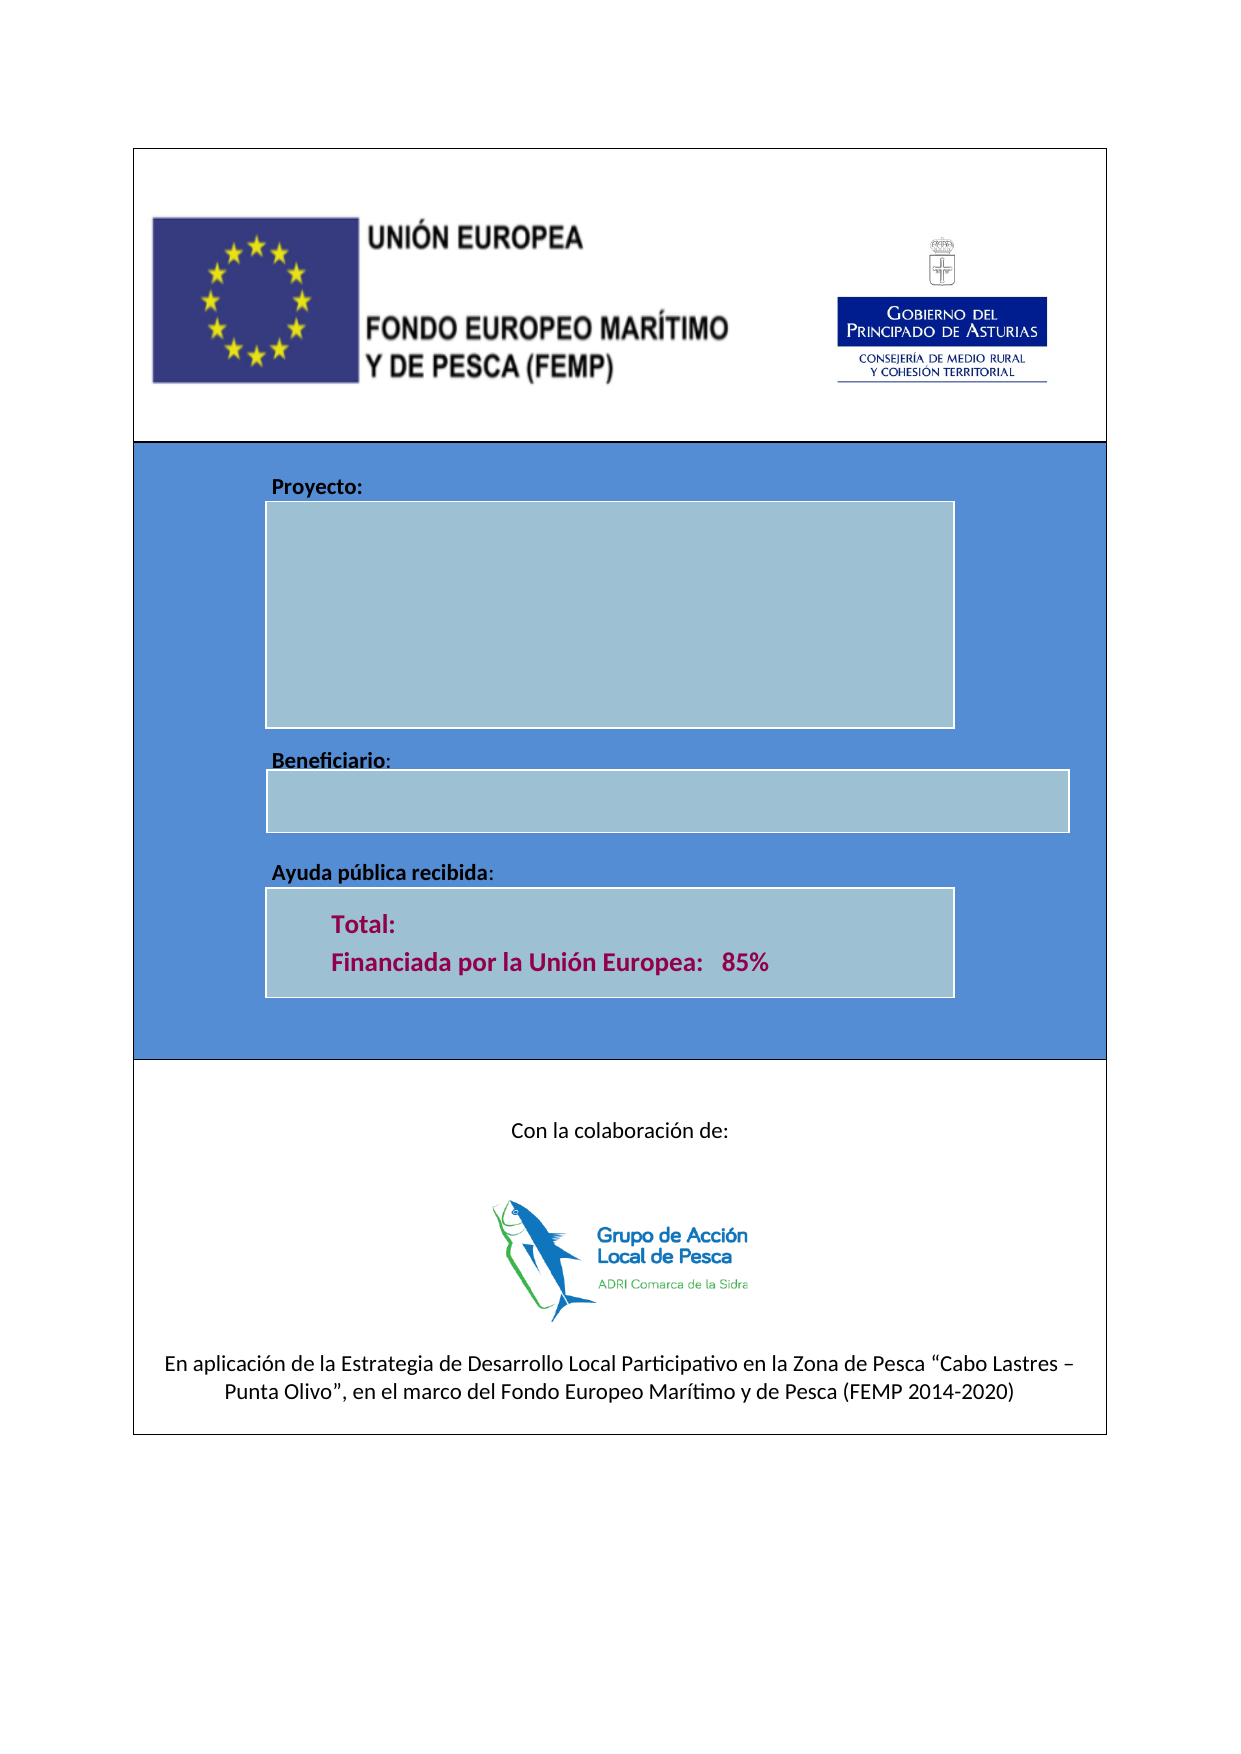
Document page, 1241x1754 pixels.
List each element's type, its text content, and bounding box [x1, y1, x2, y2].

picture [492, 1200, 748, 1322]
picture [814, 207, 1069, 409]
table_header [803, 149, 1080, 441]
table_header [1080, 149, 1106, 441]
table_header [134, 149, 803, 441]
table_cell [134, 443, 1106, 1059]
picture [139, 205, 783, 395]
table_cell Con la colaboración de: En aplicación de la Estrategia de Desarrollo Local Participativo en la Zona de Pesca “Cabo Lastres – Punta Olivo”, en el marco del Fondo Europeo Marítimo y de Pesca (FEMP 2014-2020) [134, 1060, 1106, 1433]
